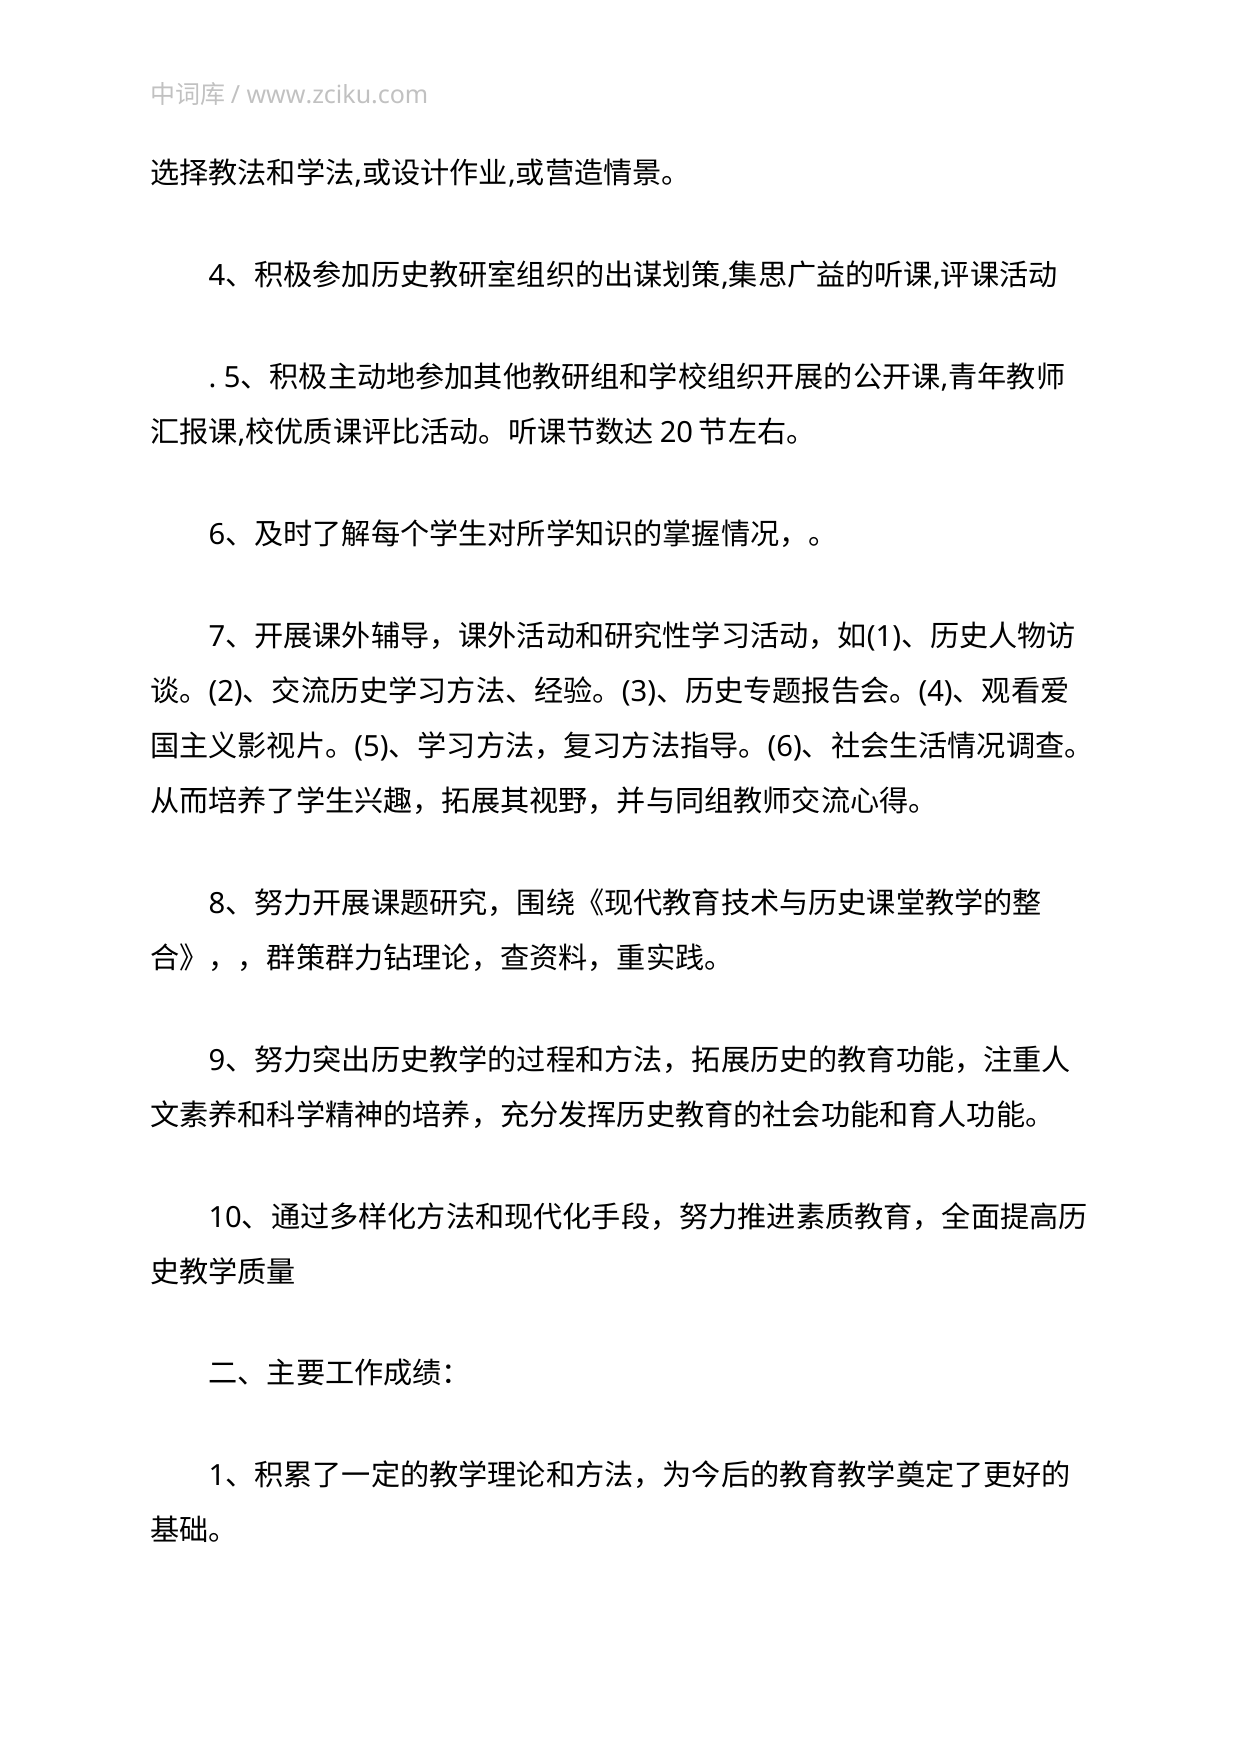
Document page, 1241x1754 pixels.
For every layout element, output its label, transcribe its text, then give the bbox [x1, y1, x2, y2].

text 二、主要工作成绩： [150, 1350, 1090, 1392]
text 9、努力突出历史教学的过程和方法，拓展历史的教育功能，注重人文素养和科学精神的培养，充分发挥历史教育的社会功能和育人功能。 [150, 1036, 1090, 1134]
text . 5、积极主动地参加其他教研组和学校组织开展的公开课,青年教师汇报课,校优质课评比活动。听课节数达20节左右。 [150, 354, 1090, 451]
text 1、积累了一定的教学理论和方法，为今后的教育教学奠定了更好的基础。 [150, 1452, 1090, 1549]
text 8、努力开展课题研究，围绕《现代教育技术与历史课堂教学的整合》，，群策群力钻理论，查资料，重实践。 [150, 880, 1090, 977]
text 10、通过多样化方法和现代化手段，努力推进素质教育，全面提高历史教学质量 [150, 1193, 1090, 1291]
text 6、及时了解每个学生对所学知识的掌握情况，。 [150, 511, 1090, 553]
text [150, 150, 1090, 192]
text 4、积极参加历史教研室组织的出谋划策,集思广益的听课,评课活动 [150, 252, 1090, 294]
text 7、开展课外辅导，课外活动和研究性学习活动，如(1)、历史人物访谈。(2)、交流历史学习方法、经验。(3)、历史专题报告会。(4)、观看爱国主义影视片。(5)、学习方法，复习方法指导。(6)、社会生活情况调查。从而培养了学生兴趣，拓展其视野，并与同组教师交流心得。 [150, 613, 1090, 820]
